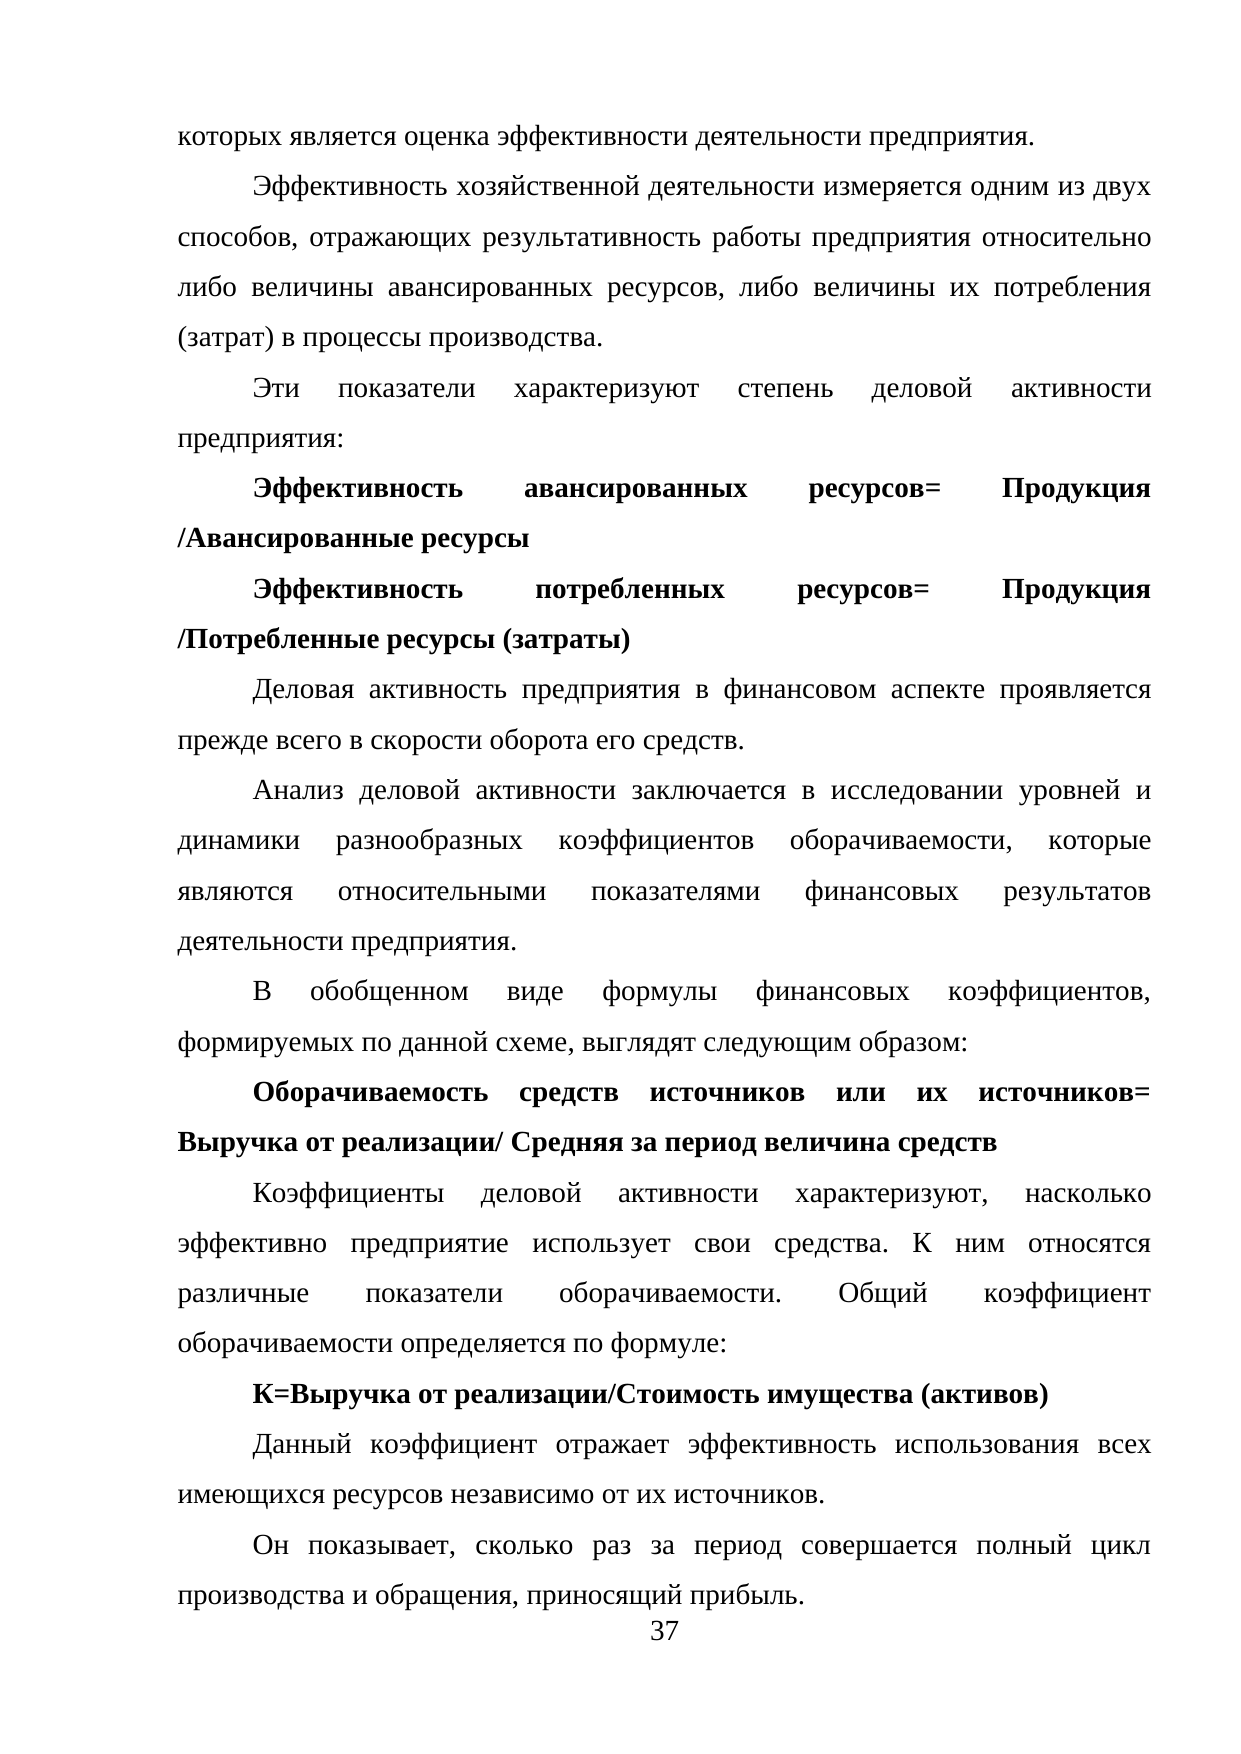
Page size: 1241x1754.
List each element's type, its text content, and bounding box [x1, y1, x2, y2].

text Данный коэффициент отражает эффективность использования всех имеющихся ресурсов независимо от их источников. [177, 1426, 1152, 1510]
text Деловая активность предприятия в финансовом аспекте проявляется прежде всего в скорости оборота его средств. [177, 672, 1152, 755]
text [177, 118, 1152, 152]
text Эти показатели характеризуют степень деловой активности предприятия: [177, 370, 1152, 453]
text К=Выручка от реализации/Стоимость имущества (активов) [177, 1376, 1152, 1409]
text Оборачиваемость средств источников или их источников= Выручка от реализации/ Средняя за период величина средств [177, 1074, 1152, 1158]
text Эффективность авансированных ресурсов= Продукция /Авансированные ресурсы [177, 470, 1152, 554]
text Анализ деловой активности заключается в исследовании уровней и динамики разнообразных коэффициентов оборачиваемости, которые являются относительными показателями финансовых результатов деятельности предприятия. [177, 772, 1152, 957]
text Он показывает, сколько раз за период совершается полный цикл производства и обращения, приносящий прибыль. [177, 1527, 1152, 1611]
text В обобщенном виде формулы финансовых коэффициентов, формируемых по данной схеме, выглядят следующим образом: [177, 973, 1152, 1057]
text Эффективность потребленных ресурсов= Продукция /Потребленные ресурсы (затраты) [177, 571, 1152, 655]
text Коэффициенты деловой активности характеризуют, насколько эффективно предприятие использует свои средства. К ним относятся различные показатели оборачиваемости. Общий коэффициент оборачиваемости определяется по формуле: [177, 1175, 1152, 1359]
text Эффективность хозяйственной деятельности измеряется одним из двух способов, отражающих результативность работы предприятия относительно либо величины авансированных ресурсов, либо величины их потребления (затрат) в процессы производства. [177, 168, 1152, 353]
